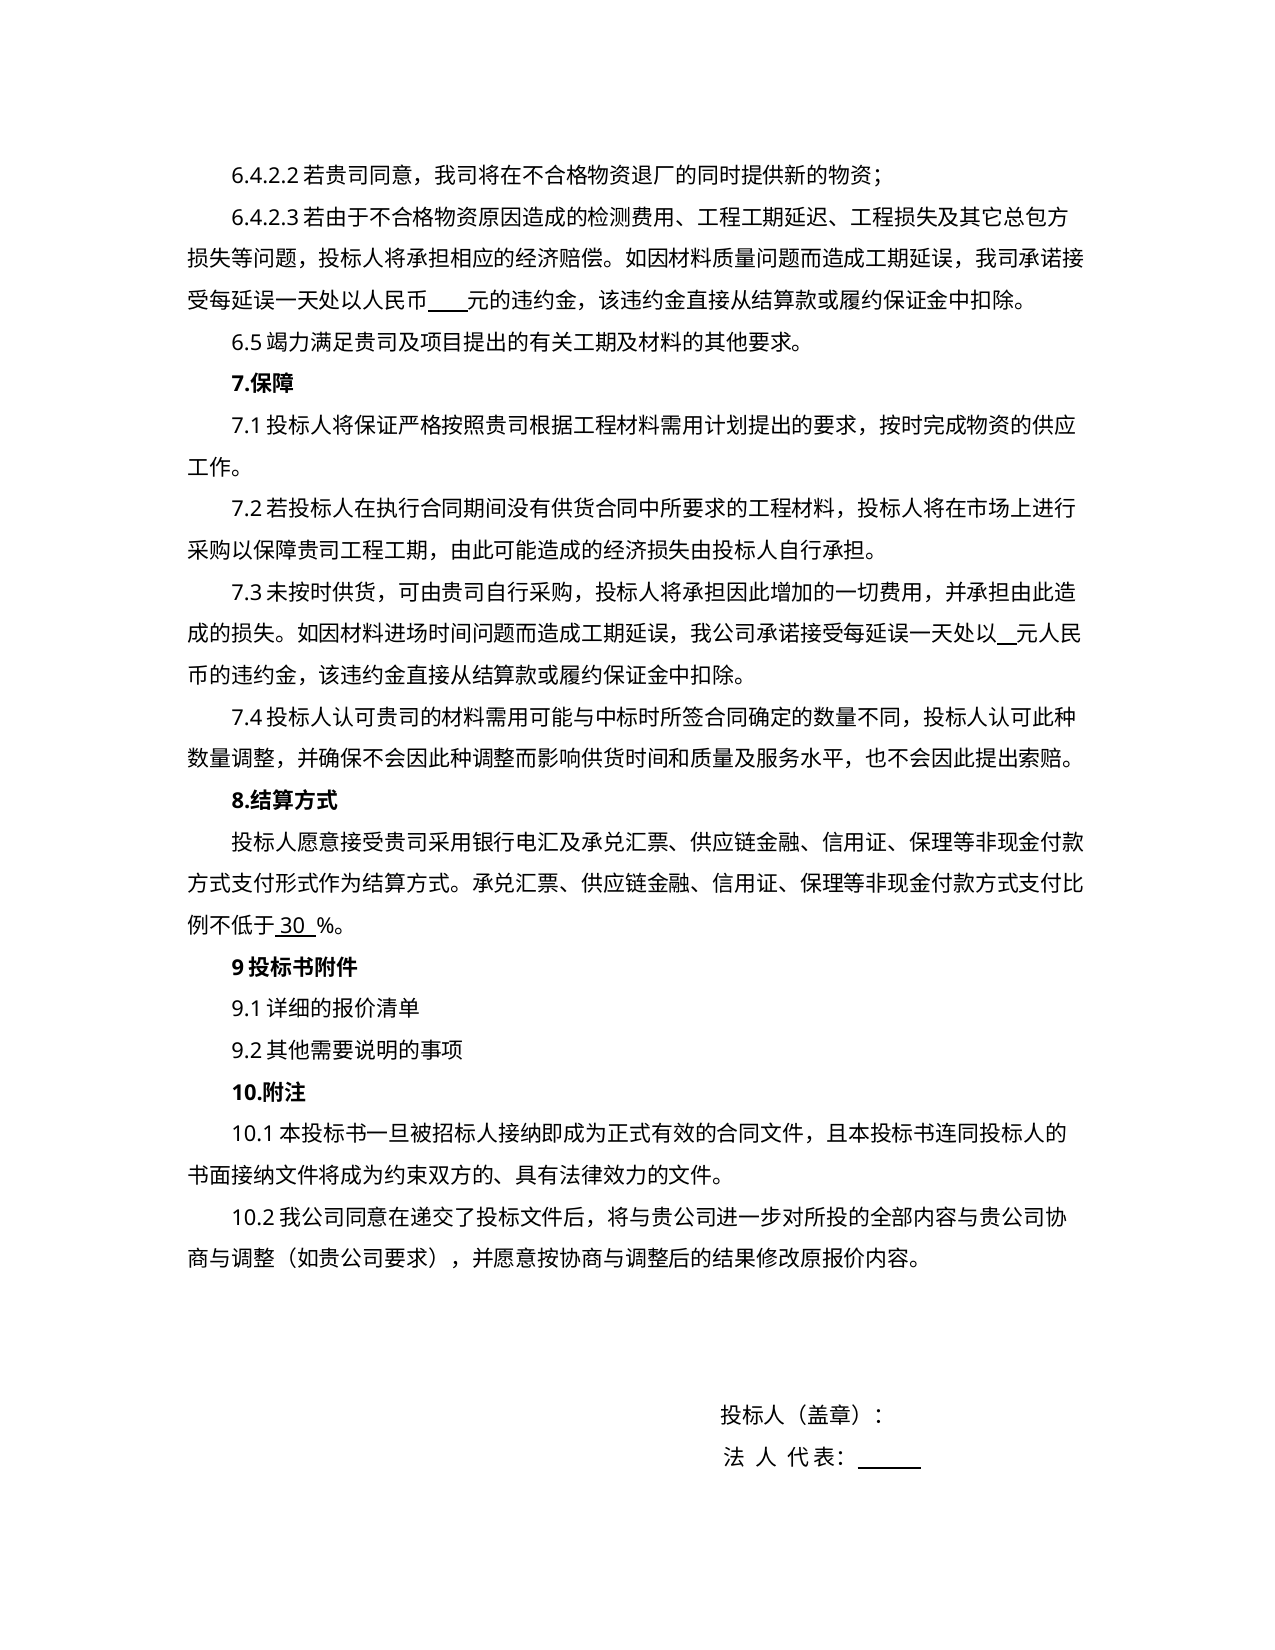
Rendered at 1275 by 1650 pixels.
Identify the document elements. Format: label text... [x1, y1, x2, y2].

text 6.4.2.2若贵司同意，我司将在不合格物资退厂的同时提供新的物资； [187, 150, 1087, 192]
text 10.1本投标书一旦被招标人接纳即成为正式有效的合同文件，且本投标书连同投标人的书面接纳文件将成为约束双方的、具有法律效力的文件。 [187, 1108, 1087, 1192]
text 投标人（盖章）： [187, 1390, 1087, 1432]
text 6.4.2.3若由于不合格物资原因造成的检测费用、工程工期延迟、工程损失及其它总包方损失等问题，投标人将承担相应的经济赔偿。如因材料质量问题而造成工期延误，我司承诺接受每延误一天处以人民币 元的违约金，该违约金直接从结算款或履约保证金中扣除。 [187, 192, 1087, 317]
text 9投标书附件 [187, 942, 1087, 983]
text 7.3未按时供货，可由贵司自行采购，投标人将承担因此增加的一切费用，并承担由此造成的损失。如因材料进场时间问题而造成工期延误，我公司承诺接受每延误一天处以 元人民币的违约金，该违约金直接从结算款或履约保证金中扣除。 [187, 567, 1087, 692]
text 投标人愿意接受贵司采用银行电汇及承兑汇票、供应链金融、信用证、保理等非现金付款方式支付形式作为结算方式。承兑汇票、供应链金融、信用证、保理等非现金付款方式支付比例不低于 30 %。 [187, 817, 1087, 942]
text 7.保障 [187, 358, 1087, 400]
text 7.2若投标人在执行合同期间没有供货合同中所要求的工程材料，投标人将在市场上进行采购以保障贵司工程工期，由此可能造成的经济损失由投标人自行承担。 [187, 483, 1087, 567]
text 7.1投标人将保证严格按照贵司根据工程材料需用计划提出的要求，按时完成物资的供应工作。 [187, 400, 1087, 483]
text 9.2其他需要说明的事项 [187, 1025, 1087, 1067]
text 8.结算方式 [187, 775, 1087, 817]
text 9.1详细的报价清单 [187, 983, 1087, 1025]
text 10.附注 [187, 1067, 1087, 1108]
text 6.5竭力满足贵司及项目提出的有关工期及材料的其他要求。 [187, 317, 1087, 358]
text 7.4投标人认可贵司的材料需用可能与中标时所签合同确定的数量不同，投标人认可此种数量调整，并确保不会因此种调整而影响供货时间和质量及服务水平，也不会因此提出索赔。 [187, 692, 1087, 775]
text 法 人 代 表： [187, 1432, 1087, 1473]
text 10.2我公司同意在递交了投标文件后，将与贵公司进一步对所投的全部内容与贵公司协商与调整（如贵公司要求），并愿意按协商与调整后的结果修改原报价内容。 [187, 1192, 1087, 1275]
